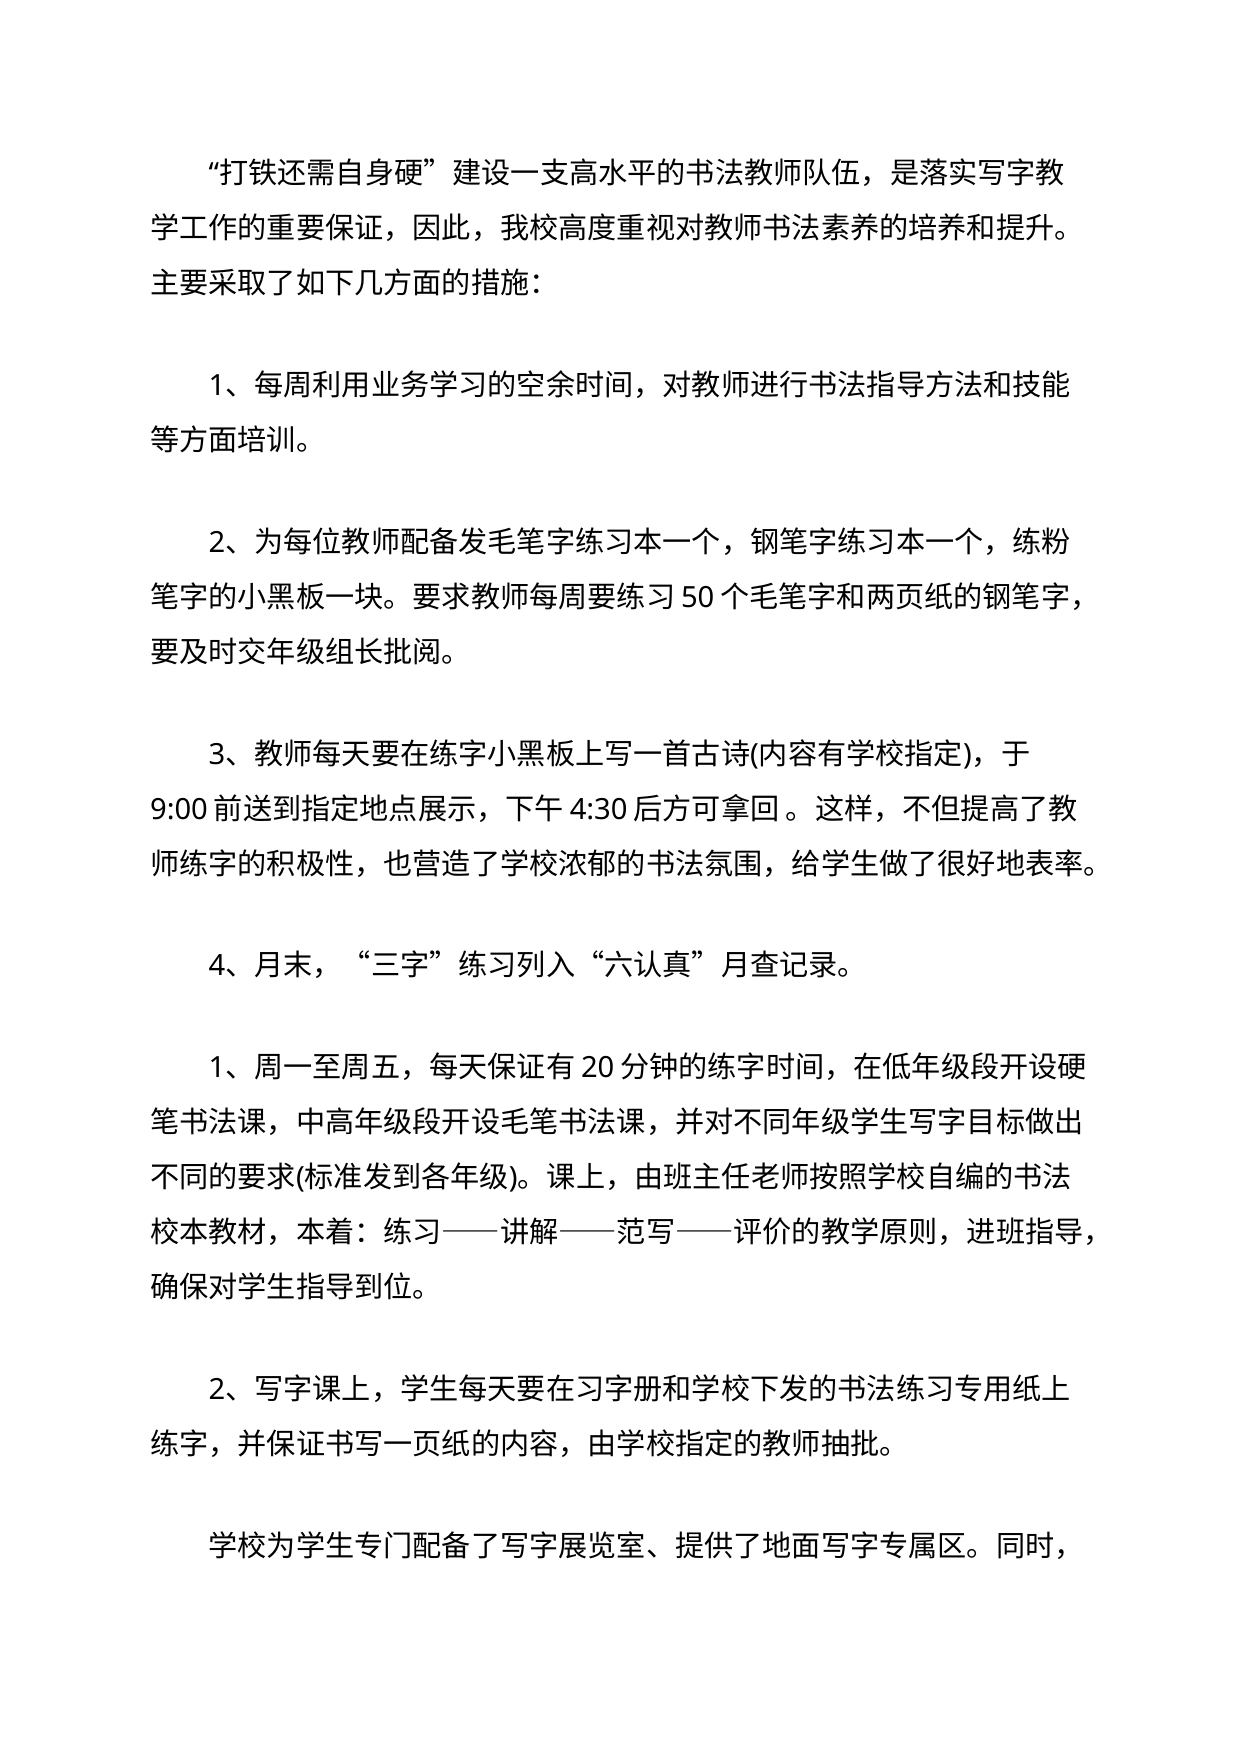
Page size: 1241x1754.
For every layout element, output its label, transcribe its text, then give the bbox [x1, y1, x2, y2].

text 1、周一至周五，每天保证有20分钟的练字时间，在低年级段开设硬笔书法课，中高年级段开设毛笔书法课，并对不同年级学生写字目标做出不同的要求(标准发到各年级)。课上，由班主任老师按照学校自编的书法校本教材，本着：练习——讲解——范写——评价的教学原则，进班指导，确保对学生指导到位。 [150, 1044, 1090, 1306]
text 4、月末，“三字”练习列入“六认真”月查记录。 [150, 942, 1090, 984]
text “打铁还需自身硬”建设一支高水平的书法教师队伍，是落实写字教学工作的重要保证，因此，我校高度重视对教师书法素养的培养和提升。主要采取了如下几方面的措施： [150, 150, 1090, 302]
text 2、为每位教师配备发毛笔字练习本一个，钢笔字练习本一个，练粉笔字的小黑板一块。要求教师每周要练习50个毛笔字和两页纸的钢笔字，要及时交年级组长批阅。 [150, 518, 1090, 671]
text 3、教师每天要在练字小黑板上写一首古诗(内容有学校指定)，于9:00前送到指定地点展示，下午4:30后方可拿回 。这样，不但提高了教师练字的积极性，也营造了学校浓郁的书法氛围，给学生做了很好地表率。 [150, 730, 1090, 882]
text 2、写字课上，学生每天要在习字册和学校下发的书法练习专用纸上练字，并保证书写一页纸的内容，由学校指定的教师抽批。 [150, 1366, 1090, 1463]
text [150, 1522, 1090, 1564]
text 1、每周利用业务学习的空余时间，对教师进行书法指导方法和技能等方面培训。 [150, 362, 1090, 459]
